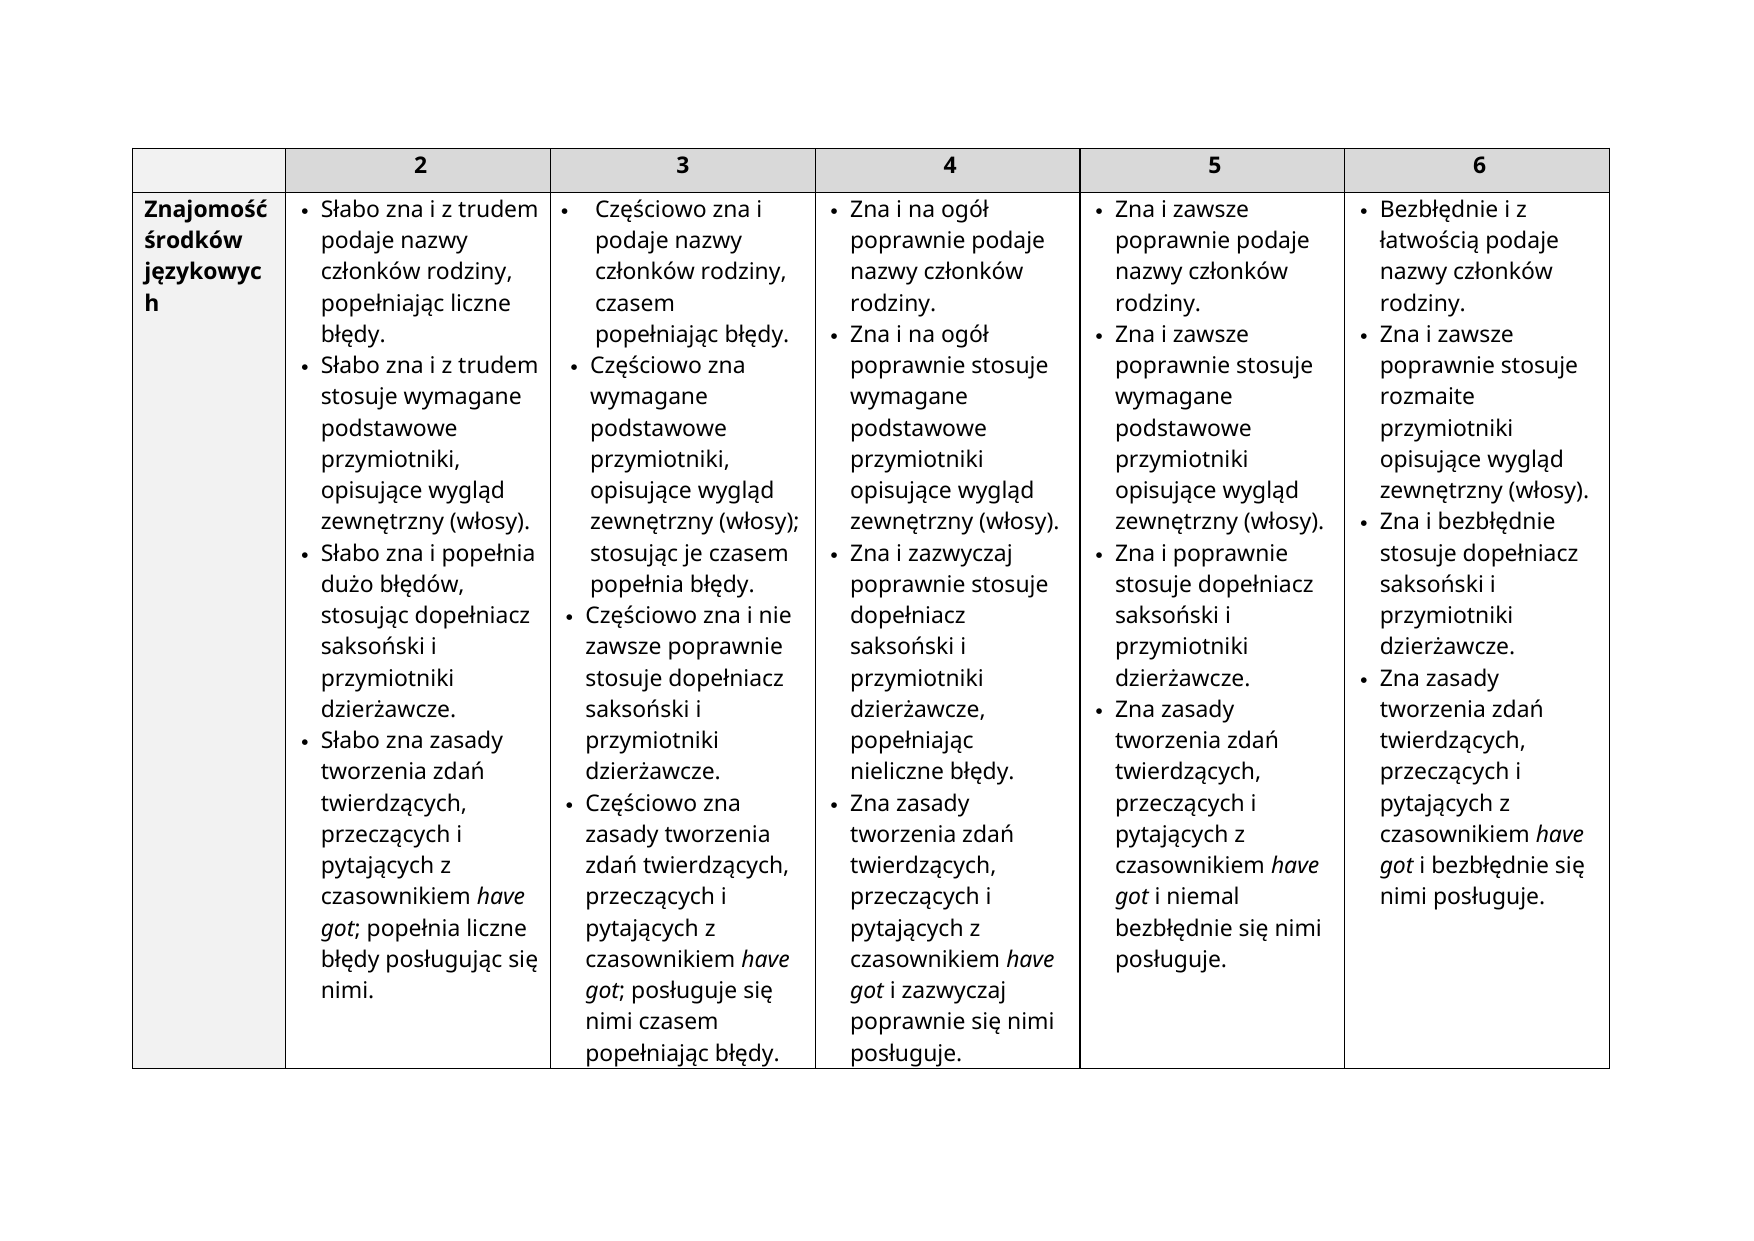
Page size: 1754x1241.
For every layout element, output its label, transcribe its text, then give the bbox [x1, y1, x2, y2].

table_header 4 [816, 149, 1079, 192]
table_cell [1081, 193, 1344, 1068]
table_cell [816, 193, 1079, 1068]
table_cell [133, 193, 285, 1068]
table_header [133, 149, 285, 192]
table_header 3 [551, 149, 815, 192]
table_header 6 [1345, 149, 1609, 192]
table_header 2 [286, 149, 550, 192]
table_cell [1345, 193, 1609, 1068]
table_header 5 [1081, 149, 1344, 192]
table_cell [286, 193, 550, 1068]
